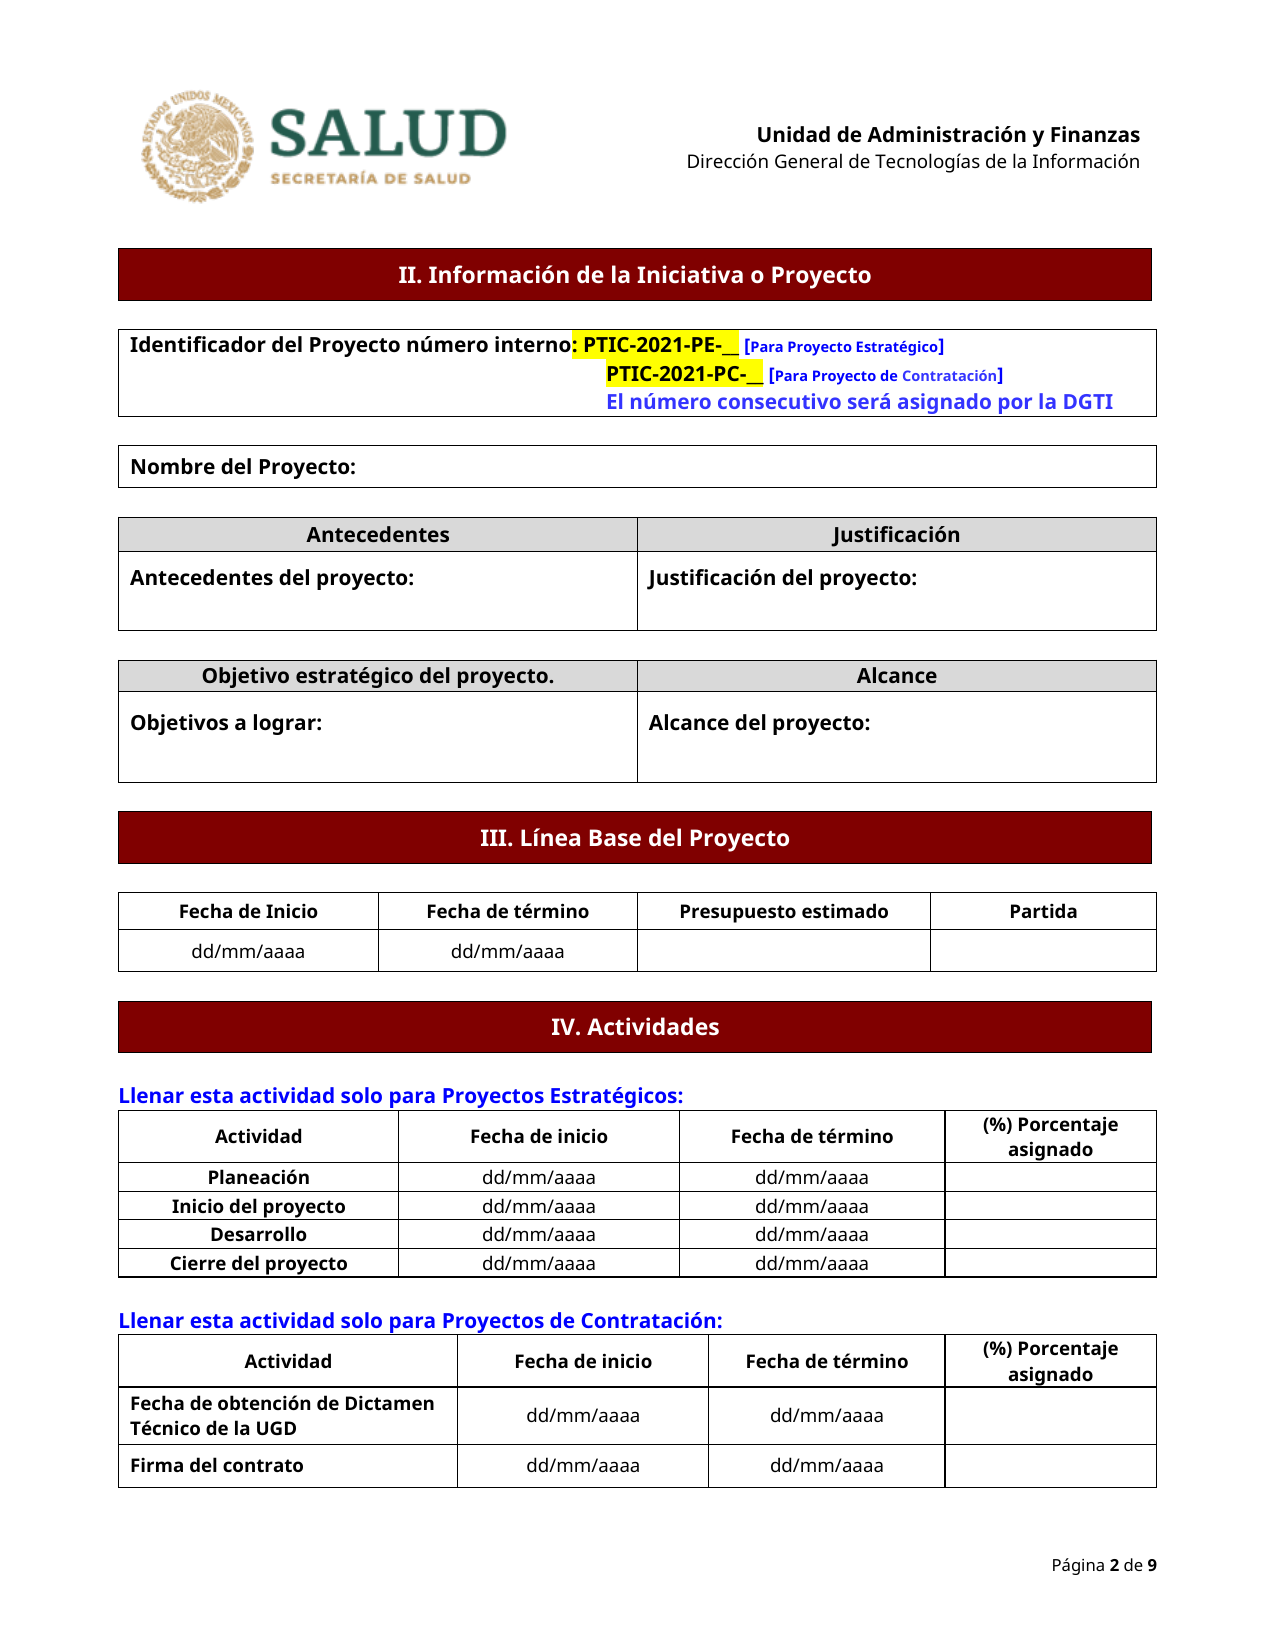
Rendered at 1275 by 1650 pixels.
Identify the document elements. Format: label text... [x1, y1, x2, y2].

table_header Fecha de Inicio [119, 893, 378, 929]
table_cell [931, 930, 1156, 971]
table_cell dd/mm/aaaa [399, 1163, 679, 1191]
table_header Fecha de inicio [458, 1335, 708, 1386]
table_header Antecedentes [119, 518, 637, 551]
table_header II. Información de la Iniciativa o Proyecto [119, 249, 1151, 300]
table_header Presupuesto estimado [638, 893, 930, 929]
table_header III. Línea Base del Proyecto [119, 812, 1151, 863]
table_header Fecha de inicio [399, 1111, 679, 1162]
text Llenar esta actividad solo para Proyectos Estratégicos: [118, 1082, 1157, 1110]
table_cell dd/mm/aaaa [399, 1220, 679, 1248]
picture [129, 73, 525, 220]
table_cell dd/mm/aaaa [458, 1445, 708, 1487]
table_cell Justificación del proyecto: [638, 552, 1156, 630]
table_cell Objetivos a lograr: [119, 692, 637, 782]
table_cell Inicio del proyecto [119, 1192, 398, 1219]
table_header Fecha de término [709, 1335, 944, 1386]
table_header Actividad [119, 1111, 398, 1162]
table_cell [946, 1192, 1156, 1219]
table_cell [946, 1163, 1156, 1191]
table_header Partida [931, 893, 1156, 929]
table_cell dd/mm/aaaa [680, 1163, 944, 1191]
table_header (%) Porcentaje asignado [946, 1111, 1156, 1162]
table_cell dd/mm/aaaa [709, 1445, 944, 1487]
table_header Fecha de término [680, 1111, 944, 1162]
table_cell Firma del contrato [119, 1445, 457, 1487]
text Llenar esta actividad solo para Proyectos de Contratación: [118, 1306, 1157, 1334]
table_cell dd/mm/aaaa [119, 930, 378, 971]
table_cell [946, 1388, 1156, 1443]
table_cell dd/mm/aaaa [709, 1388, 944, 1443]
table_header (%) Porcentaje asignado [946, 1335, 1156, 1386]
table_header IV. Actividades [119, 1002, 1151, 1052]
table_cell [638, 930, 930, 971]
table_cell dd/mm/aaaa [399, 1192, 679, 1219]
table_cell [946, 1220, 1156, 1248]
table_cell Cierre del proyecto [119, 1249, 398, 1276]
table_cell dd/mm/aaaa [680, 1220, 944, 1248]
table_cell dd/mm/aaaa [379, 930, 637, 971]
table_cell dd/mm/aaaa [680, 1249, 944, 1276]
table_cell dd/mm/aaaa [399, 1249, 679, 1276]
table_cell Antecedentes del proyecto: [119, 552, 637, 630]
table_cell [946, 1249, 1156, 1276]
table_header Alcance [638, 661, 1156, 691]
table_cell dd/mm/aaaa [458, 1388, 708, 1443]
table_header Identificador del Proyecto número interno: PTIC-2021-PE-__ [Para Proyecto Estratégico] PTIC-2021-PC-__ [Para Proyecto de Contratación] El número consecutivo será asignado por la DGTI [119, 330, 1156, 416]
table_cell Alcance del proyecto: [638, 692, 1156, 782]
table_cell Desarrollo [119, 1220, 398, 1248]
table_cell Fecha de obtención de Dictamen Técnico de la UGD [119, 1388, 457, 1443]
table_header Objetivo estratégico del proyecto. [119, 661, 637, 691]
table_header Justificación [638, 518, 1156, 551]
table_header Actividad [119, 1335, 457, 1386]
table_header Nombre del Proyecto: [119, 446, 1156, 487]
table_cell [946, 1445, 1156, 1487]
table_header Fecha de término [379, 893, 637, 929]
table_cell Planeación [119, 1163, 398, 1191]
table_cell dd/mm/aaaa [680, 1192, 944, 1219]
